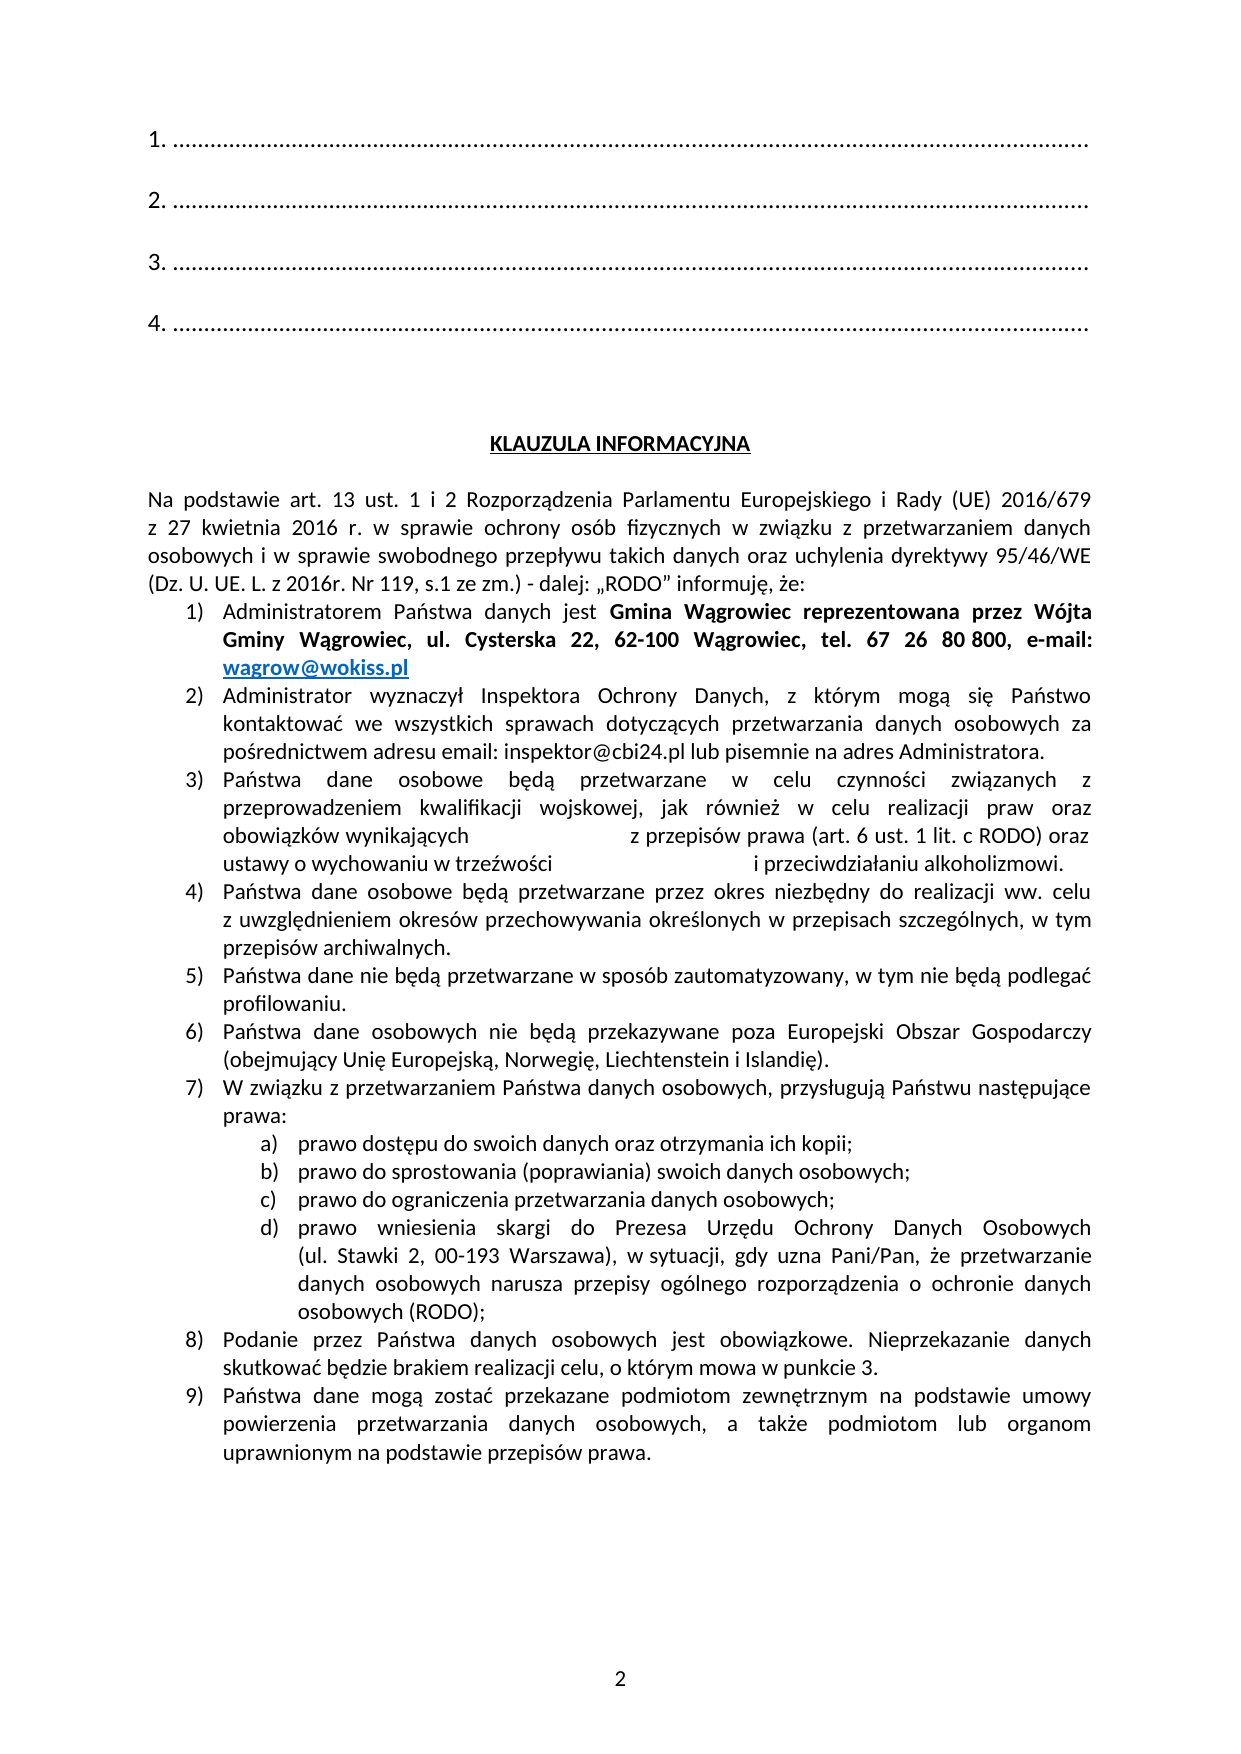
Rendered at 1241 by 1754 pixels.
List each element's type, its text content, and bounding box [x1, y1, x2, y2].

text 4. [148, 307, 1093, 337]
text KLAUZULA INFORMACYJNA [148, 429, 1093, 457]
text 1. [148, 124, 1093, 154]
list prawo do sprostowania (poprawiania) swoich danych osobowych; [260, 1157, 1093, 1185]
list Państwa dane osobowe będą przetwarzane przez okres niezbędny do realizacji ww. celu z uwzględnieniem okresów przechowywania określonych w przepisach szczególnych, w tym przepisów archiwalnych. [185, 877, 1093, 961]
text 2. [148, 185, 1093, 215]
text 3. [148, 246, 1093, 276]
list Administratorem Państwa danych jest Gmina Wągrowiec reprezentowana przez Wójta Gminy Wągrowiec, ul. Cysterska 22, 62-100 Wągrowiec, tel. 67 26 80 800, e-mail: wagrow@wokiss.pl [185, 597, 1093, 681]
list Państwa dane nie będą przetwarzane w sposób zautomatyzowany, w tym nie będą podlegać profilowaniu. [185, 961, 1093, 1017]
list W związku z przetwarzaniem Państwa danych osobowych, przysługują Państwu następujące prawa: [185, 1073, 1093, 1129]
list prawo wniesienia skargi do Prezesa Urzędu Ochrony Danych Osobowych (ul. Stawki 2, 00-193 Warszawa), w sytuacji, gdy uzna Pani/Pan, że przetwarzanie danych osobowych narusza przepisy ogólnego rozporządzenia o ochronie danych osobowych (RODO); [260, 1213, 1093, 1326]
list prawo dostępu do swoich danych oraz otrzymania ich kopii; [260, 1129, 1093, 1157]
list Administrator wyznaczył Inspektora Ochrony Danych, z którym mogą się Państwo kontaktować we wszystkich sprawach dotyczących przetwarzania danych osobowych za pośrednictwem adresu email: inspektor@cbi24.pl lub pisemnie na adres Administratora. [185, 681, 1093, 765]
list Podanie przez Państwa danych osobowych jest obowiązkowe. Nieprzekazanie danych skutkować będzie brakiem realizacji celu, o którym mowa w punkcie 3. [185, 1326, 1093, 1382]
list Państwa dane mogą zostać przekazane podmiotom zewnętrznym na podstawie umowy powierzenia przetwarzania danych osobowych, a także podmiotom lub organom uprawnionym na podstawie przepisów prawa. [185, 1382, 1093, 1466]
text Na podstawie art. 13 ust. 1 i 2 Rozporządzenia Parlamentu Europejskiego i Rady (UE) 2016/679 z 27 kwietnia 2016 r. w sprawie ochrony osób fizycznych w związku z przetwarzaniem danych osobowych i w sprawie swobodnego przepływu takich danych oraz uchylenia dyrektywy 95/46/WE (Dz. U. UE. L. z 2016r. Nr 119, s.1 ze zm.) - dalej: „RODO” informuję, że: [148, 485, 1093, 597]
list prawo do ograniczenia przetwarzania danych osobowych; [260, 1185, 1093, 1213]
list Państwa dane osobowe będą przetwarzane w celu czynności związanych z przeprowadzeniem kwalifikacji wojskowej, jak również w celu realizacji praw oraz obowiązków wynikających z przepisów prawa (art. 6 ust. 1 lit. c RODO) oraz ustawy o wychowaniu w trzeźwości i przeciwdziałaniu alkoholizmowi. [185, 765, 1093, 877]
list Państwa dane osobowych nie będą przekazywane poza Europejski Obszar Gospodarczy (obejmujący Unię Europejską, Norwegię, Liechtenstein i Islandię). [185, 1017, 1093, 1073]
